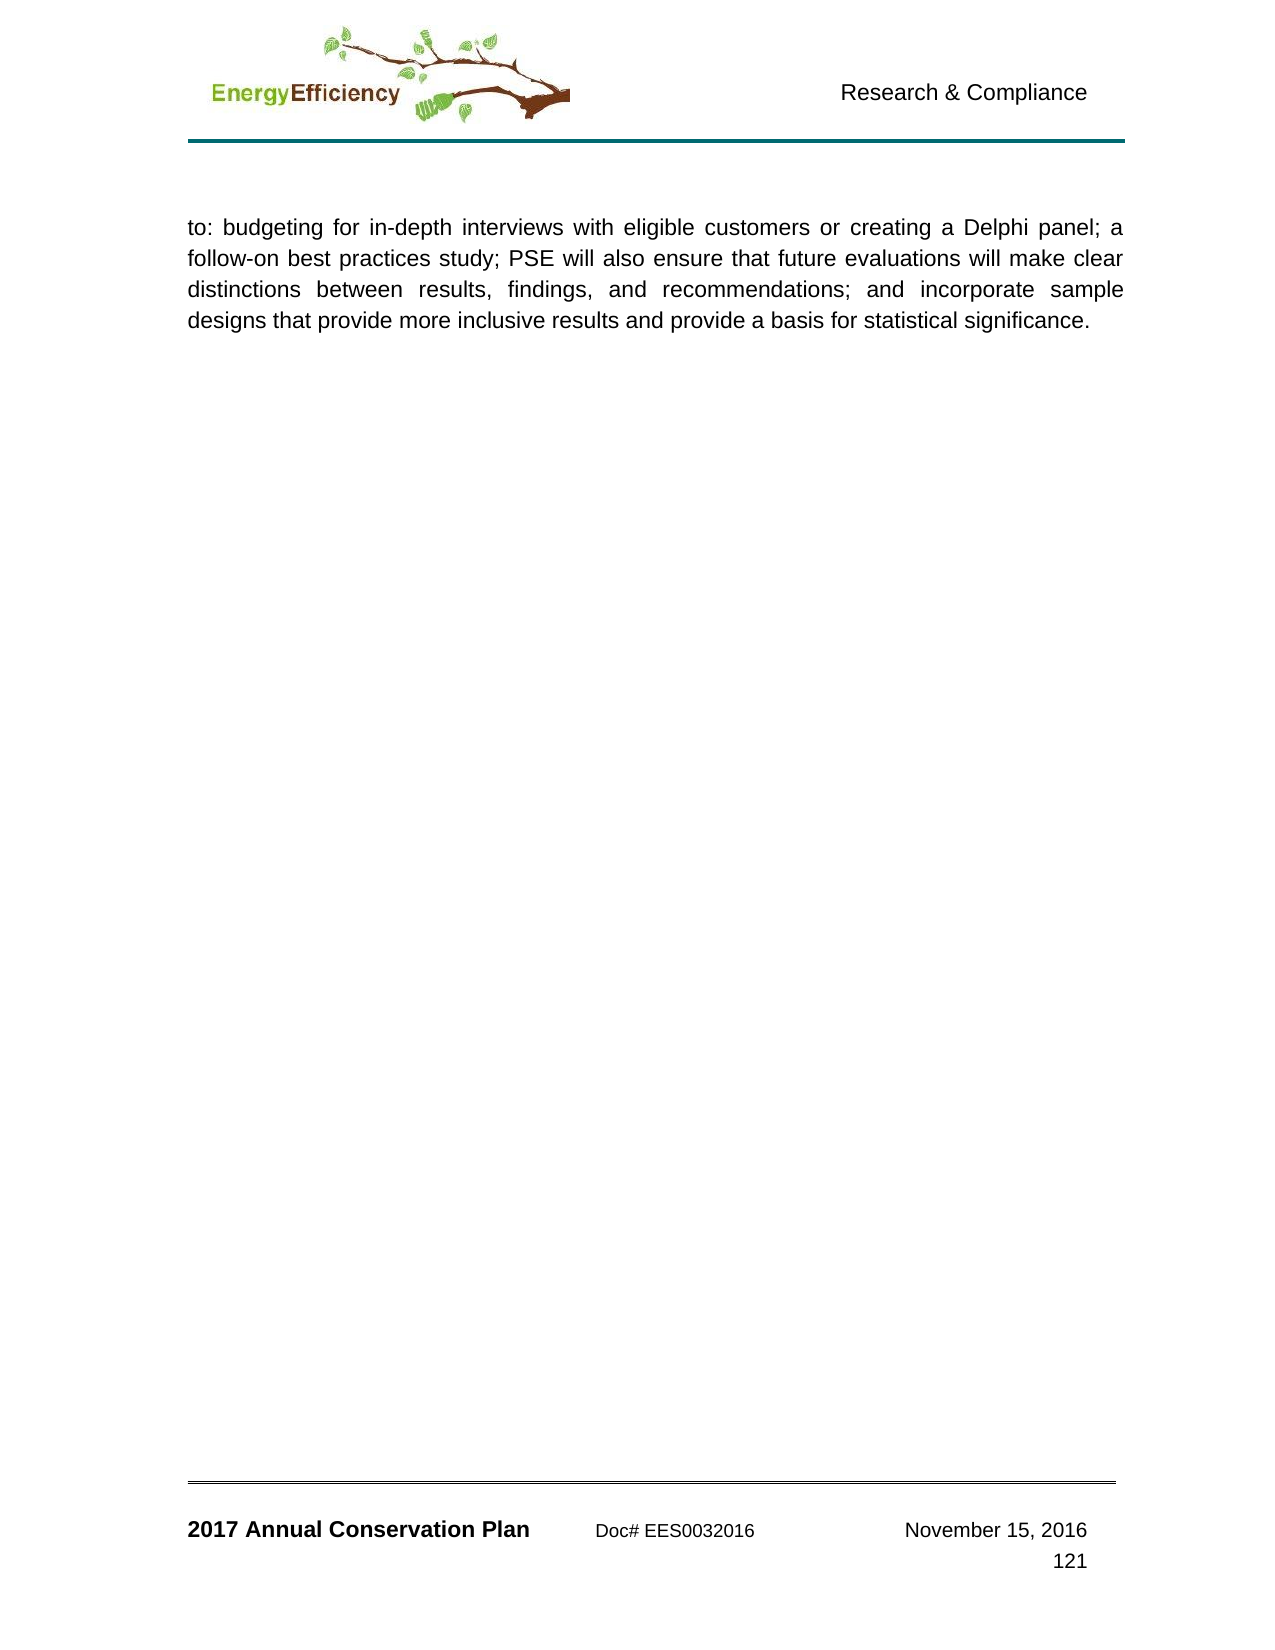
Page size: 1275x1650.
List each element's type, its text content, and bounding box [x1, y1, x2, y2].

picture [178, 25, 570, 124]
